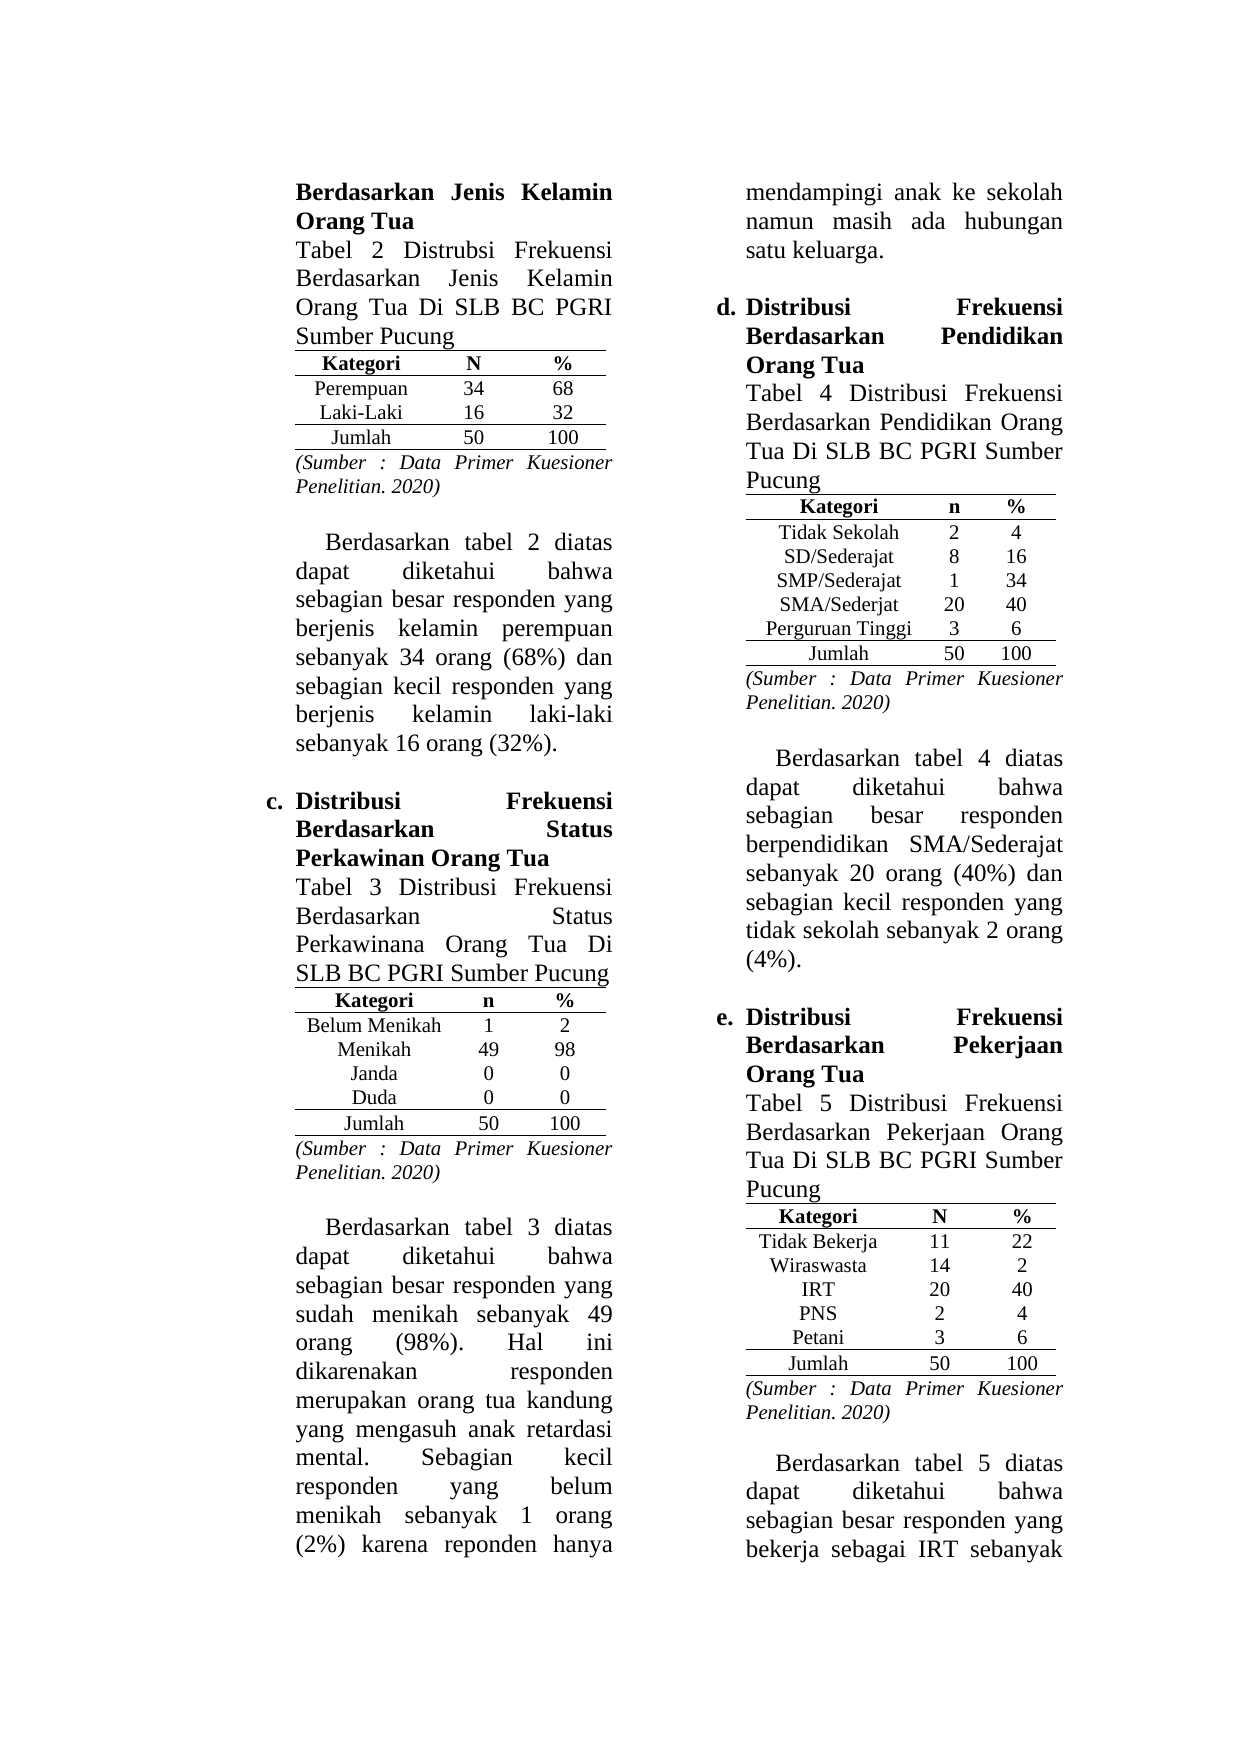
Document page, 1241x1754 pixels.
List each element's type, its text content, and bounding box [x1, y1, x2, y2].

table_cell 50 [453, 1110, 524, 1134]
table_header Kategori [746, 1204, 891, 1228]
table_cell 11 14 20 2 3 [891, 1229, 988, 1349]
table_header % [524, 988, 606, 1012]
table_cell 50 [932, 641, 976, 665]
table_header % [988, 1204, 1056, 1228]
table_cell 68 32 [520, 376, 606, 424]
table_cell Belum Menikah Menikah Janda Duda [295, 1013, 453, 1109]
table_cell 100 [524, 1110, 606, 1134]
table_cell Jumlah [295, 1110, 453, 1134]
text (Sumber : Data Primer Kuesioner Penelitian. 2020) [295, 1136, 613, 1184]
table_header n [453, 988, 524, 1012]
table_cell 34 16 [427, 376, 520, 424]
text Berdasarkan tabel 3 diatas dapat diketahui bahwa sebagian besar responden yang sudah menikah sebanyak 49 orang (98%). Hal ini dikarenakan responden merupakan orang tua kandung yang mengasuh anak retardasi mental. Sebagian kecil responden yang belum menikah sebanyak 1 orang (2%) karena reponden hanya mendampingi anak ke sekolah namun masih ada hubungan satu keluarga. [746, 177, 1063, 263]
table_cell Tidak Bekerja Wiraswasta IRT PNS Petani [746, 1229, 891, 1349]
table_cell 22 2 40 4 6 [988, 1229, 1056, 1349]
text Tabel 4 Distribusi Frekuensi Berdasarkan Pendidikan Orang Tua Di SLB BC PGRI Sumber Pucung [746, 378, 1063, 493]
list Distribusi Frekuensi Berdasarkan Jenis Kelamin Orang Tua [266, 177, 613, 235]
table_cell 2 98 0 0 [524, 1013, 606, 1109]
table_header % [976, 495, 1056, 518]
table_cell Jumlah [295, 425, 427, 449]
table_header n [932, 495, 976, 518]
table_header Kategori [295, 988, 453, 1012]
table_cell 2 8 1 20 3 [932, 520, 976, 640]
table_cell 50 [427, 425, 520, 449]
text (Sumber : Data Primer Kuesioner Penelitian. 2020) [295, 450, 613, 498]
list Distribusi Frekuensi Berdasarkan Pendidikan Orang Tua [716, 292, 1063, 378]
table_cell 1 49 0 0 [453, 1013, 524, 1109]
text (Sumber : Data Primer Kuesioner Penelitian. 2020) [746, 1376, 1063, 1424]
text Tabel 5 Distribusi Frekuensi Berdasarkan Pekerjaan Orang Tua Di SLB BC PGRI Sumber Pucung [746, 1088, 1063, 1203]
list Distribusi Frekuensi Berdasarkan Status Perkawinan Orang Tua [266, 786, 613, 872]
text Tabel 2 Distrubsi Frekuensi Berdasarkan Jenis Kelamin Orang Tua Di SLB BC PGRI Sumber Pucung [295, 235, 613, 350]
table_header Kategori [746, 495, 932, 518]
text Berdasarkan tabel 2 diatas dapat diketahui bahwa sebagian besar responden yang berjenis kelamin perempuan sebanyak 34 orang (68%) dan sebagian kecil responden yang berjenis kelamin laki-laki sebanyak 16 orang (32%). [295, 527, 613, 757]
text Berdasarkan tabel 4 diatas dapat diketahui bahwa sebagian besar responden berpendidikan SMA/Sederajat sebanyak 20 orang (40%) dan sebagian kecil responden yang tidak sekolah sebanyak 2 orang (4%). [746, 743, 1063, 973]
table_header N [427, 351, 520, 375]
table_cell 4 16 34 40 6 [976, 520, 1056, 640]
text (Sumber : Data Primer Kuesioner Penelitian. 2020) [746, 666, 1063, 714]
table_cell 100 [988, 1350, 1056, 1374]
table_header N [891, 1204, 988, 1228]
text Berdasarkan tabel 3 diatas dapat diketahui bahwa sebagian besar responden yang sudah menikah sebanyak 49 orang (98%). Hal ini dikarenakan responden merupakan orang tua kandung yang mengasuh anak retardasi mental. Sebagian kecil responden yang belum menikah sebanyak 1 orang (2%) karena reponden hanya mendampingi anak ke sekolah namun masih ada hubungan satu keluarga. [295, 1212, 613, 1557]
table_cell Perempuan Laki-Laki [295, 376, 427, 424]
table_header % [520, 351, 606, 375]
text Tabel 3 Distribusi Frekuensi Berdasarkan Status Perkawinana Orang Tua Di SLB BC PGRI Sumber Pucung [295, 872, 613, 987]
table_header Kategori [295, 351, 427, 375]
table_cell 50 [891, 1350, 988, 1374]
table_cell Jumlah [746, 641, 932, 665]
table_cell 100 [520, 425, 606, 449]
table_cell Tidak Sekolah SD/Sederajat SMP/Sederajat SMA/Sederjat Perguruan Tinggi [746, 520, 932, 640]
table_cell 100 [976, 641, 1056, 665]
list Distribusi Frekuensi Berdasarkan Pekerjaan Orang Tua [716, 1002, 1063, 1088]
table_cell Jumlah [746, 1350, 891, 1374]
